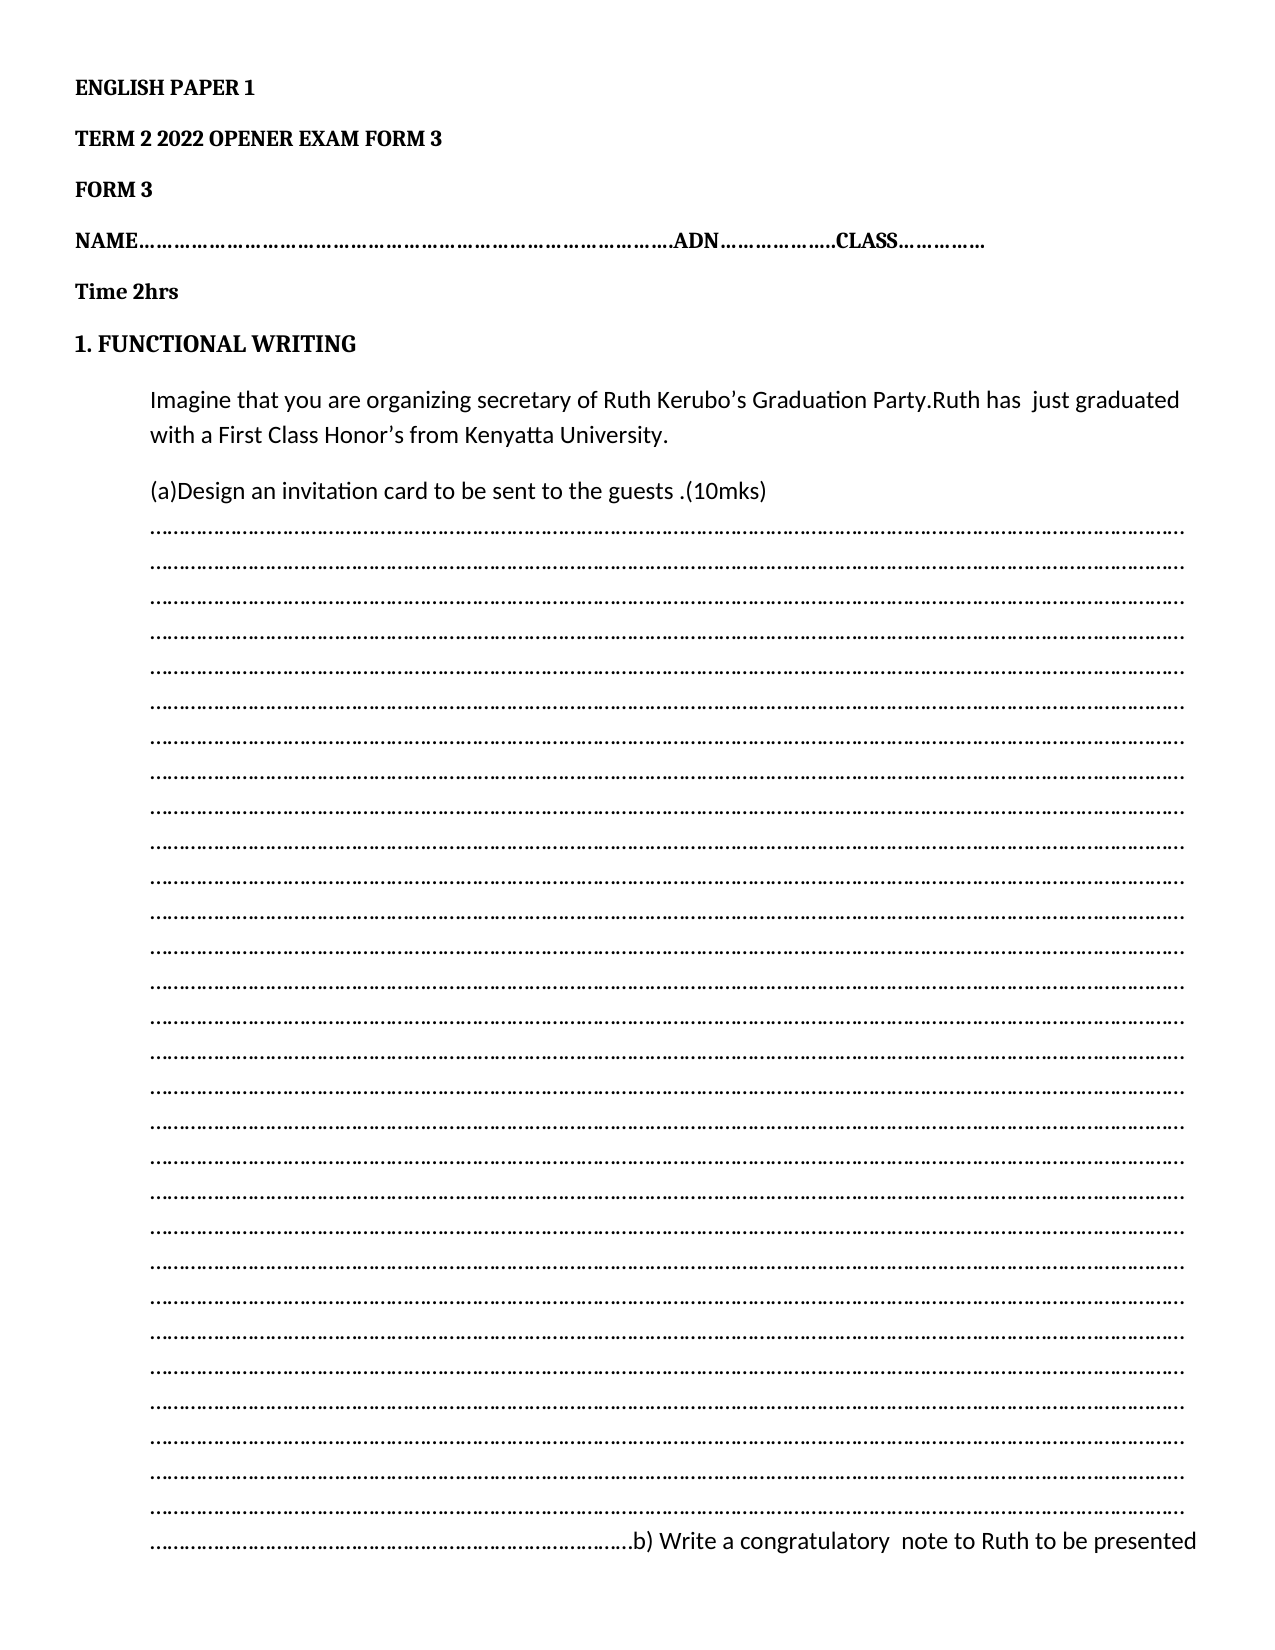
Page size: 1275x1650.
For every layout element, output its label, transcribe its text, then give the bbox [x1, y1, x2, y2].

text FORM 3 [75, 177, 1200, 203]
text Time 2hrs [75, 279, 1200, 306]
text ENGLISH PAPER 1 [75, 75, 1200, 101]
text Imagine that you are organizing secretary of Ruth Kerubo’s Graduation Party.Ruth has just graduated with a First Class Honor’s from Kenyatta University. [150, 384, 1200, 449]
text NAME……………………………………………………………………………….ADN………………..CLASS…………… [75, 228, 1200, 254]
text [150, 475, 1200, 1555]
text 1. FUNCTIONAL WRITING [75, 330, 1200, 359]
text TERM 2 2022 OPENER EXAM FORM 3 [75, 126, 1200, 152]
